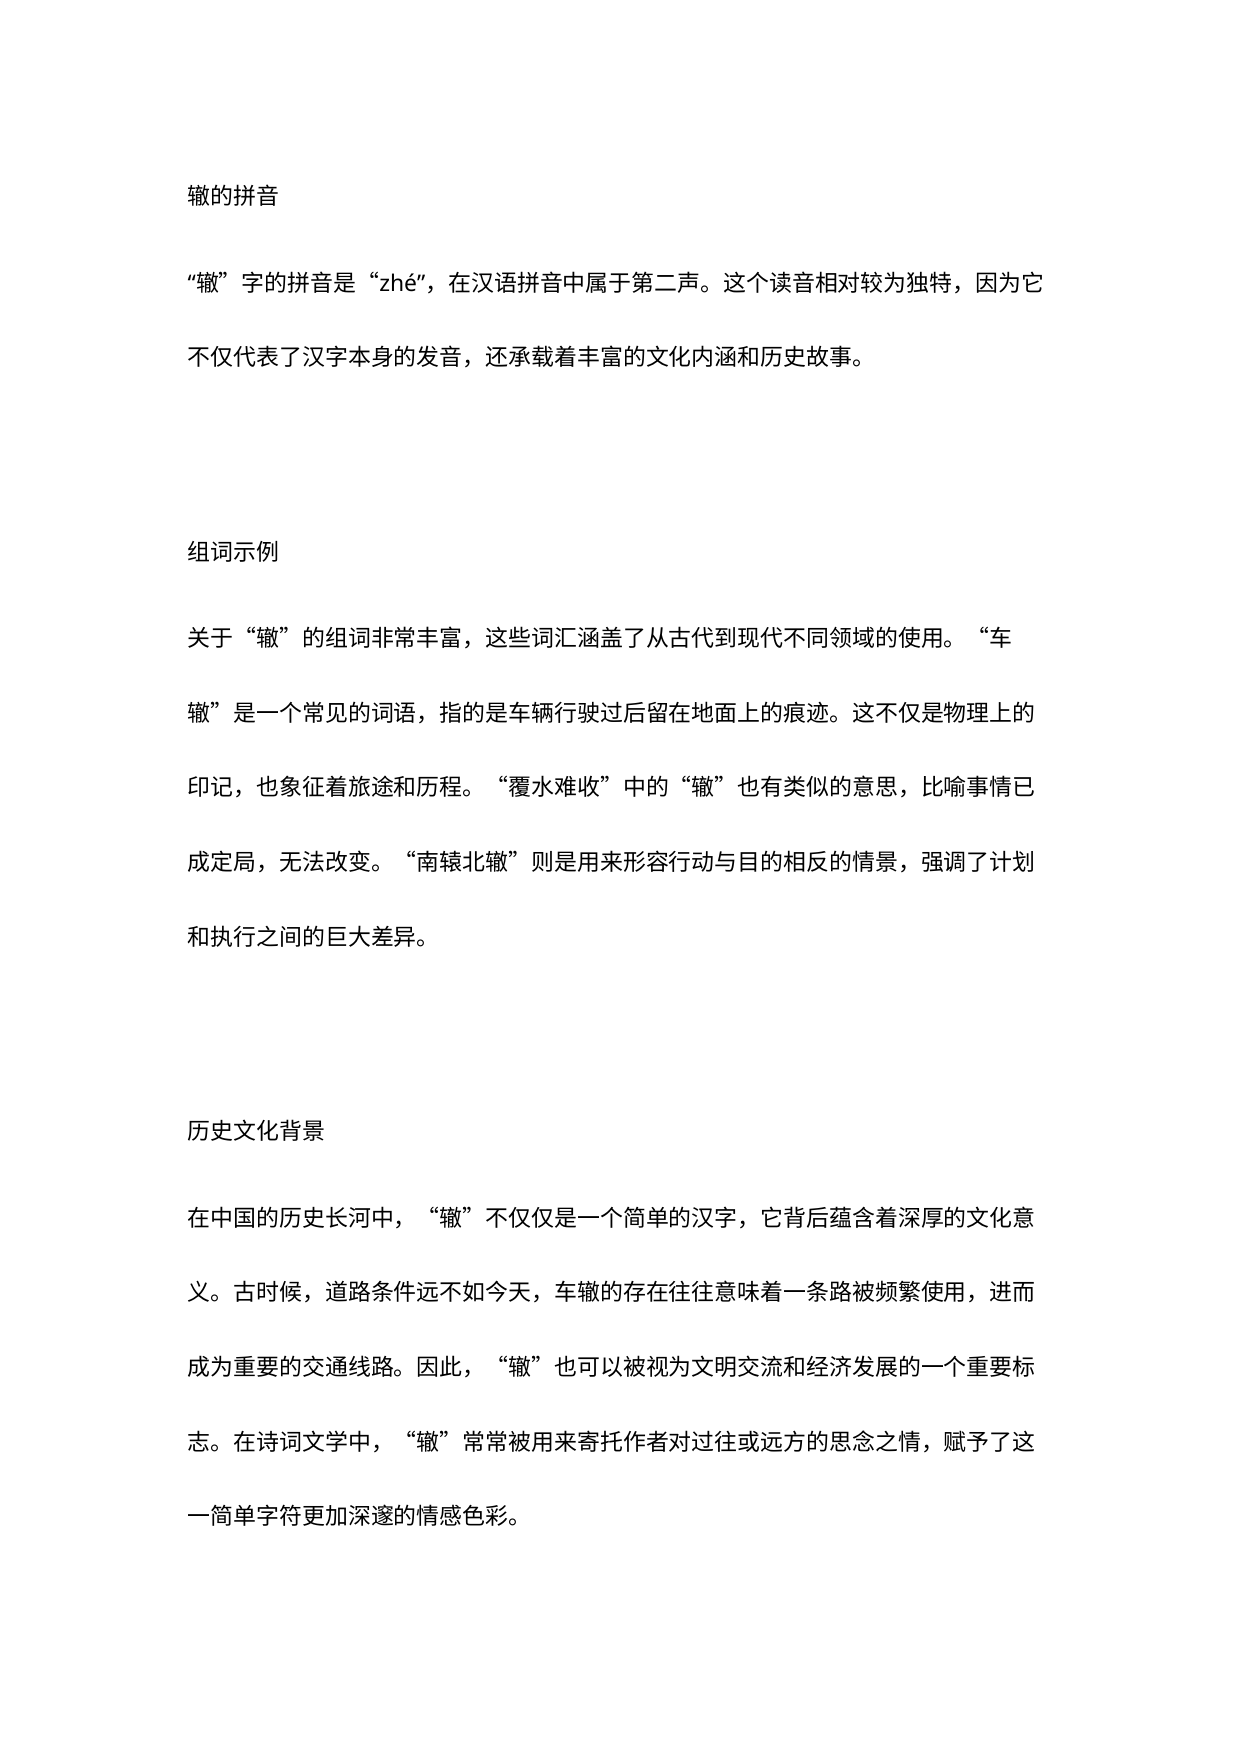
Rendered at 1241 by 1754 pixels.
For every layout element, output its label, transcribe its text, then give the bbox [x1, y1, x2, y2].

text 在中国的历史长河中，“辙”不仅仅是一个简单的汉字，它背后蕴含着深厚的文化意义。古时候，道路条件远不如今天，车辙的存在往往意味着一条路被频繁使用，进而成为重要的交通线路。因此，“辙”也可以被视为文明交流和经济发展的一个重要标志。在诗词文学中，“辙”常常被用来寄托作者对过往或远方的思念之情，赋予了这一简单字符更加深邃的情感色彩。 [187, 1184, 1053, 1547]
text 关于“辙”的组词非常丰富，这些词汇涵盖了从古代到现代不同领域的使用。“车辙”是一个常见的词语，指的是车辆行驶过后留在地面上的痕迹。这不仅是物理上的印记，也象征着旅途和历程。“覆水难收”中的“辙”也有类似的意思，比喻事情已成定局，无法改变。“南辕北辙”则是用来形容行动与目的相反的情景，强调了计划和执行之间的巨大差异。 [187, 604, 1053, 968]
text “辙”字的拼音是“zhé”，在汉语拼音中属于第二声。这个读音相对较为独特，因为它不仅代表了汉字本身的发音，还承载着丰富的文化内涵和历史故事。 [187, 248, 1053, 388]
text 辙的拼音 [187, 162, 1053, 227]
text 组词示例 [187, 517, 1053, 582]
text 历史文化背景 [187, 1097, 1053, 1162]
